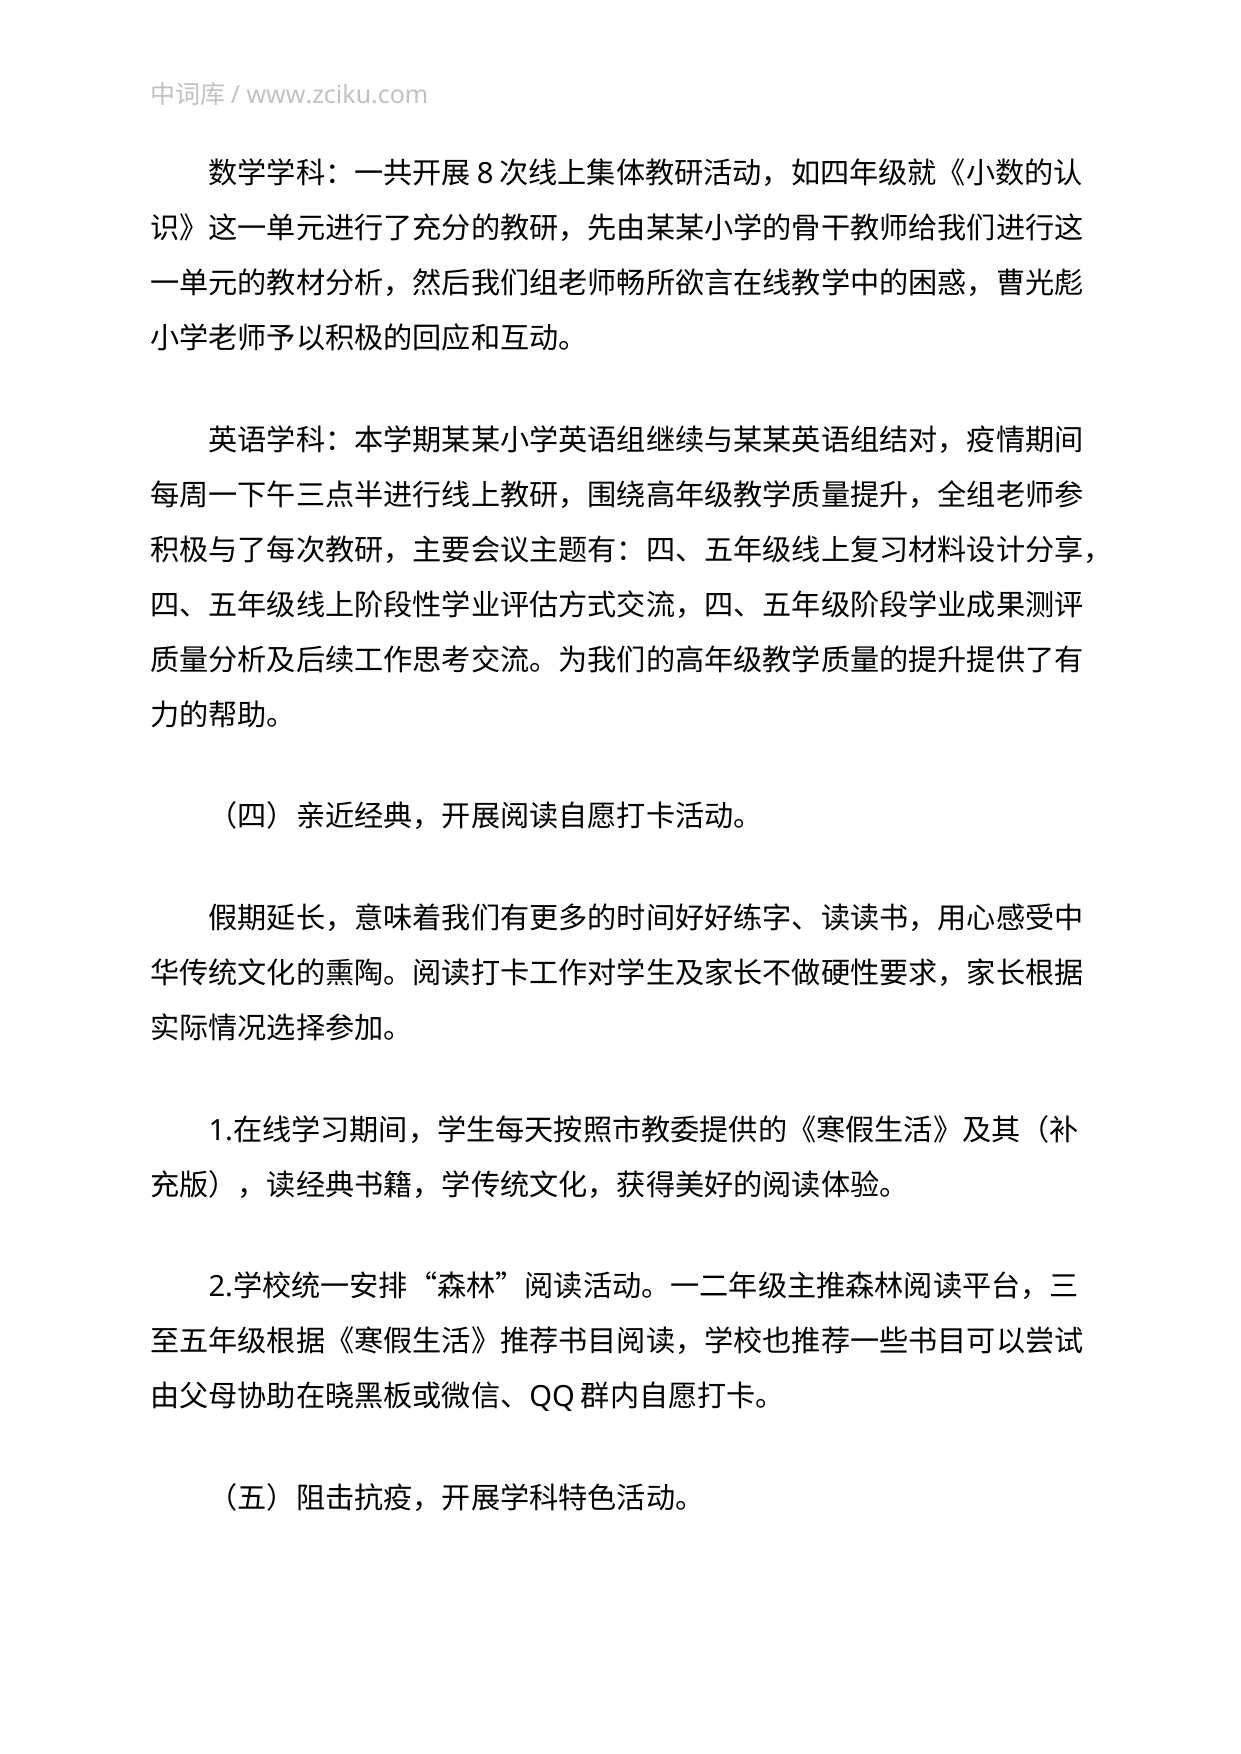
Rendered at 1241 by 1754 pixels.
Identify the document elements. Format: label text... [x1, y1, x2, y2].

text 1.在线学习期间，学生每天按照市教委提供的《寒假生活》及其（补充版），读经典书籍，学传统文化，获得美好的阅读体验。 [150, 1106, 1090, 1203]
text 2.学校统一安排“森林”阅读活动。一二年级主推森林阅读平台，三至五年级根据《寒假生活》推荐书目阅读，学校也推荐一些书目可以尝试由父母协助在晓黑板或微信、QQ群内自愿打卡。 [150, 1263, 1090, 1415]
text 数学学科：一共开展8次线上集体教研活动，如四年级就《小数的认识》这一单元进行了充分的教研，先由某某小学的骨干教师给我们进行这一单元的教材分析，然后我们组老师畅所欲言在线教学中的困惑，曹光彪小学老师予以积极的回应和互动。 [150, 150, 1090, 357]
text 英语学科：本学期某某小学英语组继续与某某英语组结对，疫情期间每周一下午三点半进行线上教研，围绕高年级教学质量提升，全组老师参积极与了每次教研，主要会议主题有：四、五年级线上复习材料设计分享，四、五年级线上阶段性学业评估方式交流，四、五年级阶段学业成果测评质量分析及后续工作思考交流。为我们的高年级教学质量的提升提供了有力的帮助。 [150, 417, 1090, 733]
text （五）阻击抗疫，开展学科特色活动。 [150, 1475, 1090, 1517]
text 假期延长，意味着我们有更多的时间好好练字、读读书，用心感受中华传统文化的熏陶。阅读打卡工作对学生及家长不做硬性要求，家长根据实际情况选择参加。 [150, 894, 1090, 1047]
text （四）亲近经典，开展阅读自愿打卡活动。 [150, 793, 1090, 835]
